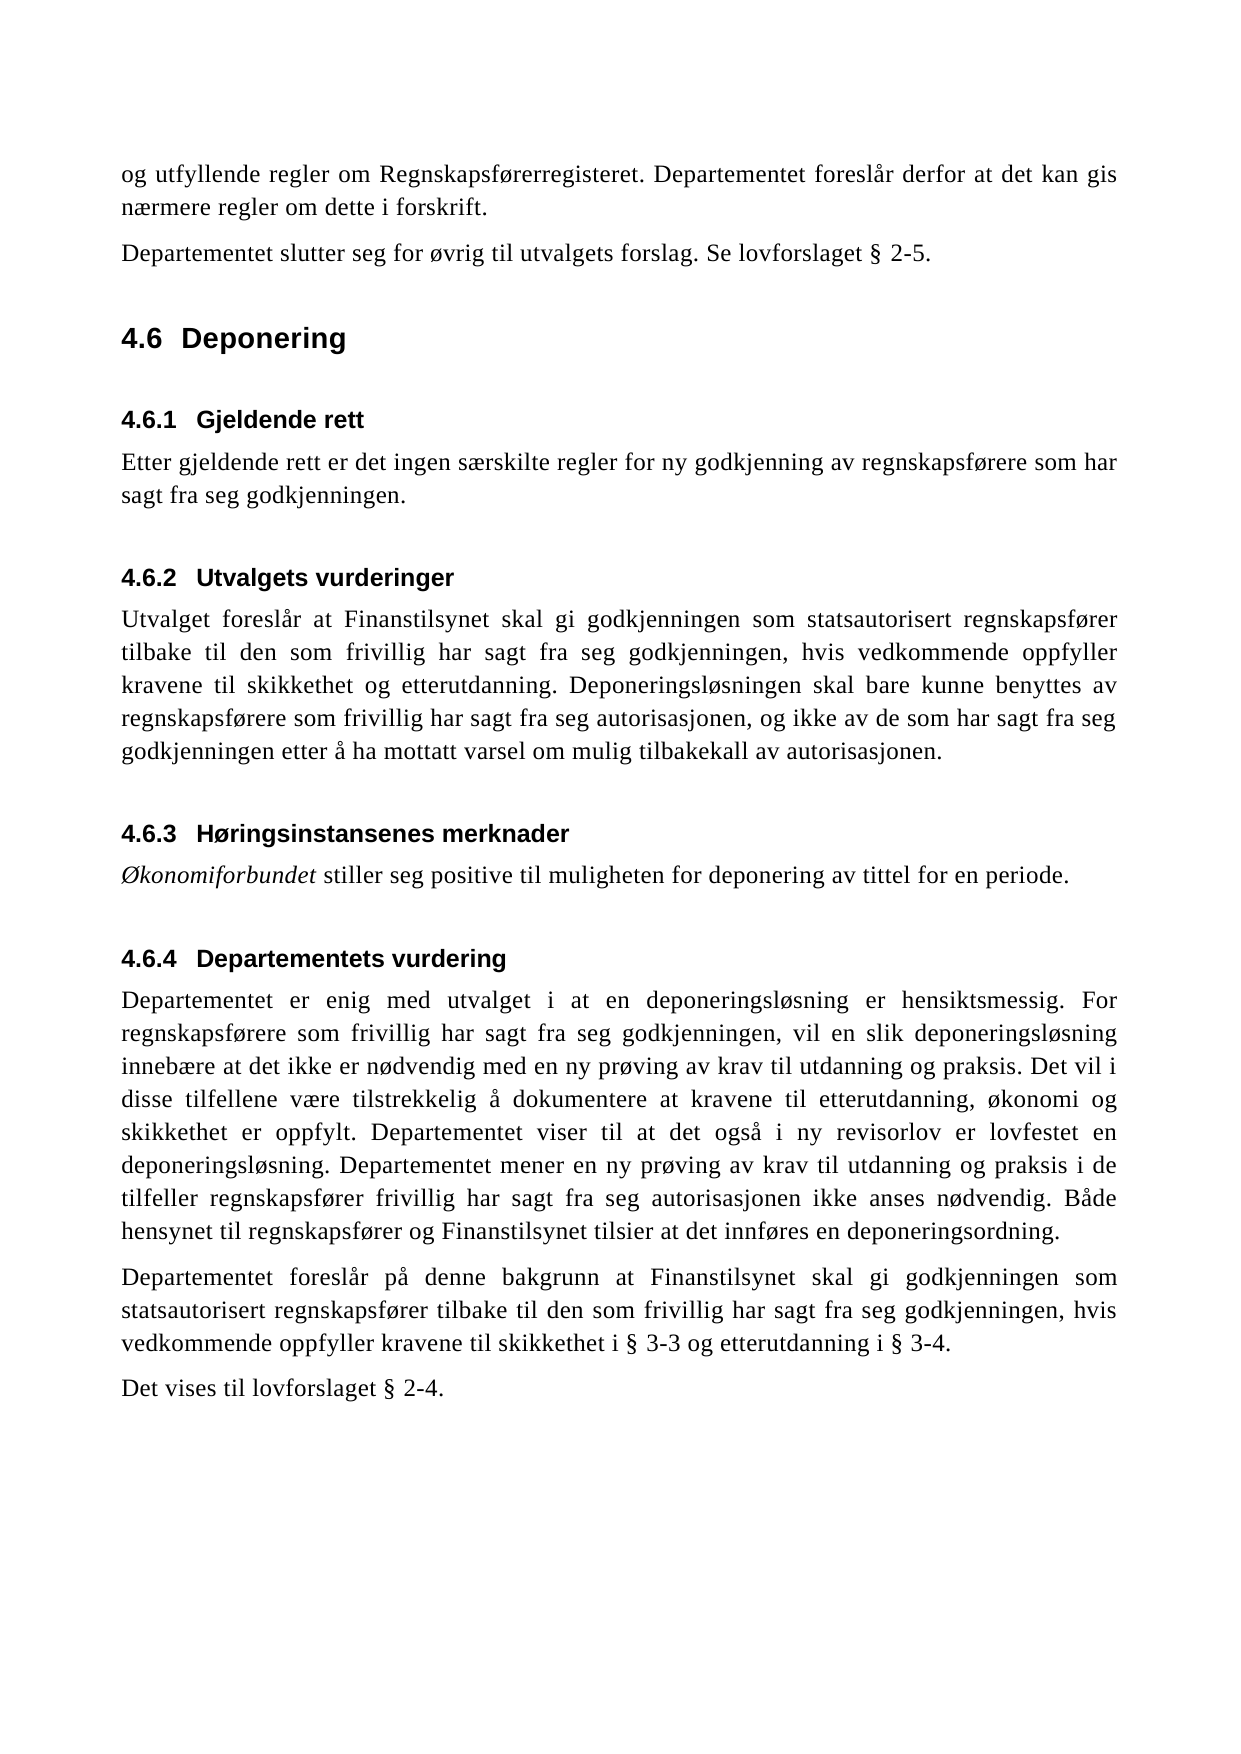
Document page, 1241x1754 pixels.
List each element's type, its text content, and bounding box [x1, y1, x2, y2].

subtitle Høringsinstansenes merknader [121, 819, 1119, 848]
text Økonomiforbundet stiller seg positive til muligheten for deponering av tittel for en periode. [121, 861, 1119, 889]
text Departementet er enig med utvalget i at en deponeringsløsning er hensiktsmessig. For regnskapsførere som frivillig har sagt fra seg godkjenningen, vil en slik deponeringsløsning innebære at det ikke er nødvendig med en ny prøving av krav til utdanning og praksis. Det vil i disse tilfellene være tilstrekkelig å dokumentere at kravene til etterutdanning, økonomi og skikkethet er oppfylt. Departementet viser til at det også i ny revisorlov er lovfestet en deponeringsløsning. Departementet mener en ny prøving av krav til utdanning og praksis i de tilfeller regnskapsfører frivillig har sagt fra seg autorisasjonen ikke anses nødvendig. Både hensynet til regnskapsfører og Finanstilsynet tilsier at det innføres en deponeringsordning. [121, 985, 1119, 1245]
subtitle Utvalgets vurderinger [121, 563, 1119, 592]
subtitle Deponering [121, 321, 1119, 354]
text Det vises til lovforslaget § 2-4. [121, 1373, 1119, 1402]
subtitle Departementets vurdering [121, 944, 1119, 972]
subtitle Gjeldende rett [121, 405, 1119, 434]
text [121, 159, 1119, 221]
text Etter gjeldende rett er det ingen særskilte regler for ny godkjenning av regnskapsførere som har sagt fra seg godkjenningen. [121, 447, 1119, 508]
text Utvalget foreslår at Finanstilsynet skal gi godkjenningen som statsautorisert regnskapsfører tilbake til den som frivillig har sagt fra seg godkjenningen, hvis vedkommende oppfyller kravene til skikkethet og etterutdanning. Deponeringsløsningen skal bare kunne benyttes av regnskapsførere som frivillig har sagt fra seg autorisasjonen, og ikke av de som har sagt fra seg godkjenningen etter å ha mottatt varsel om mulig tilbakekall av autorisasjonen. [121, 604, 1119, 765]
text Departementet slutter seg for øvrig til utvalgets forslag. Se lovforslaget § 2-5. [121, 238, 1119, 267]
text Departementet foreslår på denne bakgrunn at Finanstilsynet skal gi godkjenningen som statsautorisert regnskapsfører tilbake til den som frivillig har sagt fra seg godkjenningen, hvis vedkommende oppfyller kravene til skikkethet i § 3-3 og etterutdanning i § 3-4. [121, 1262, 1119, 1356]
